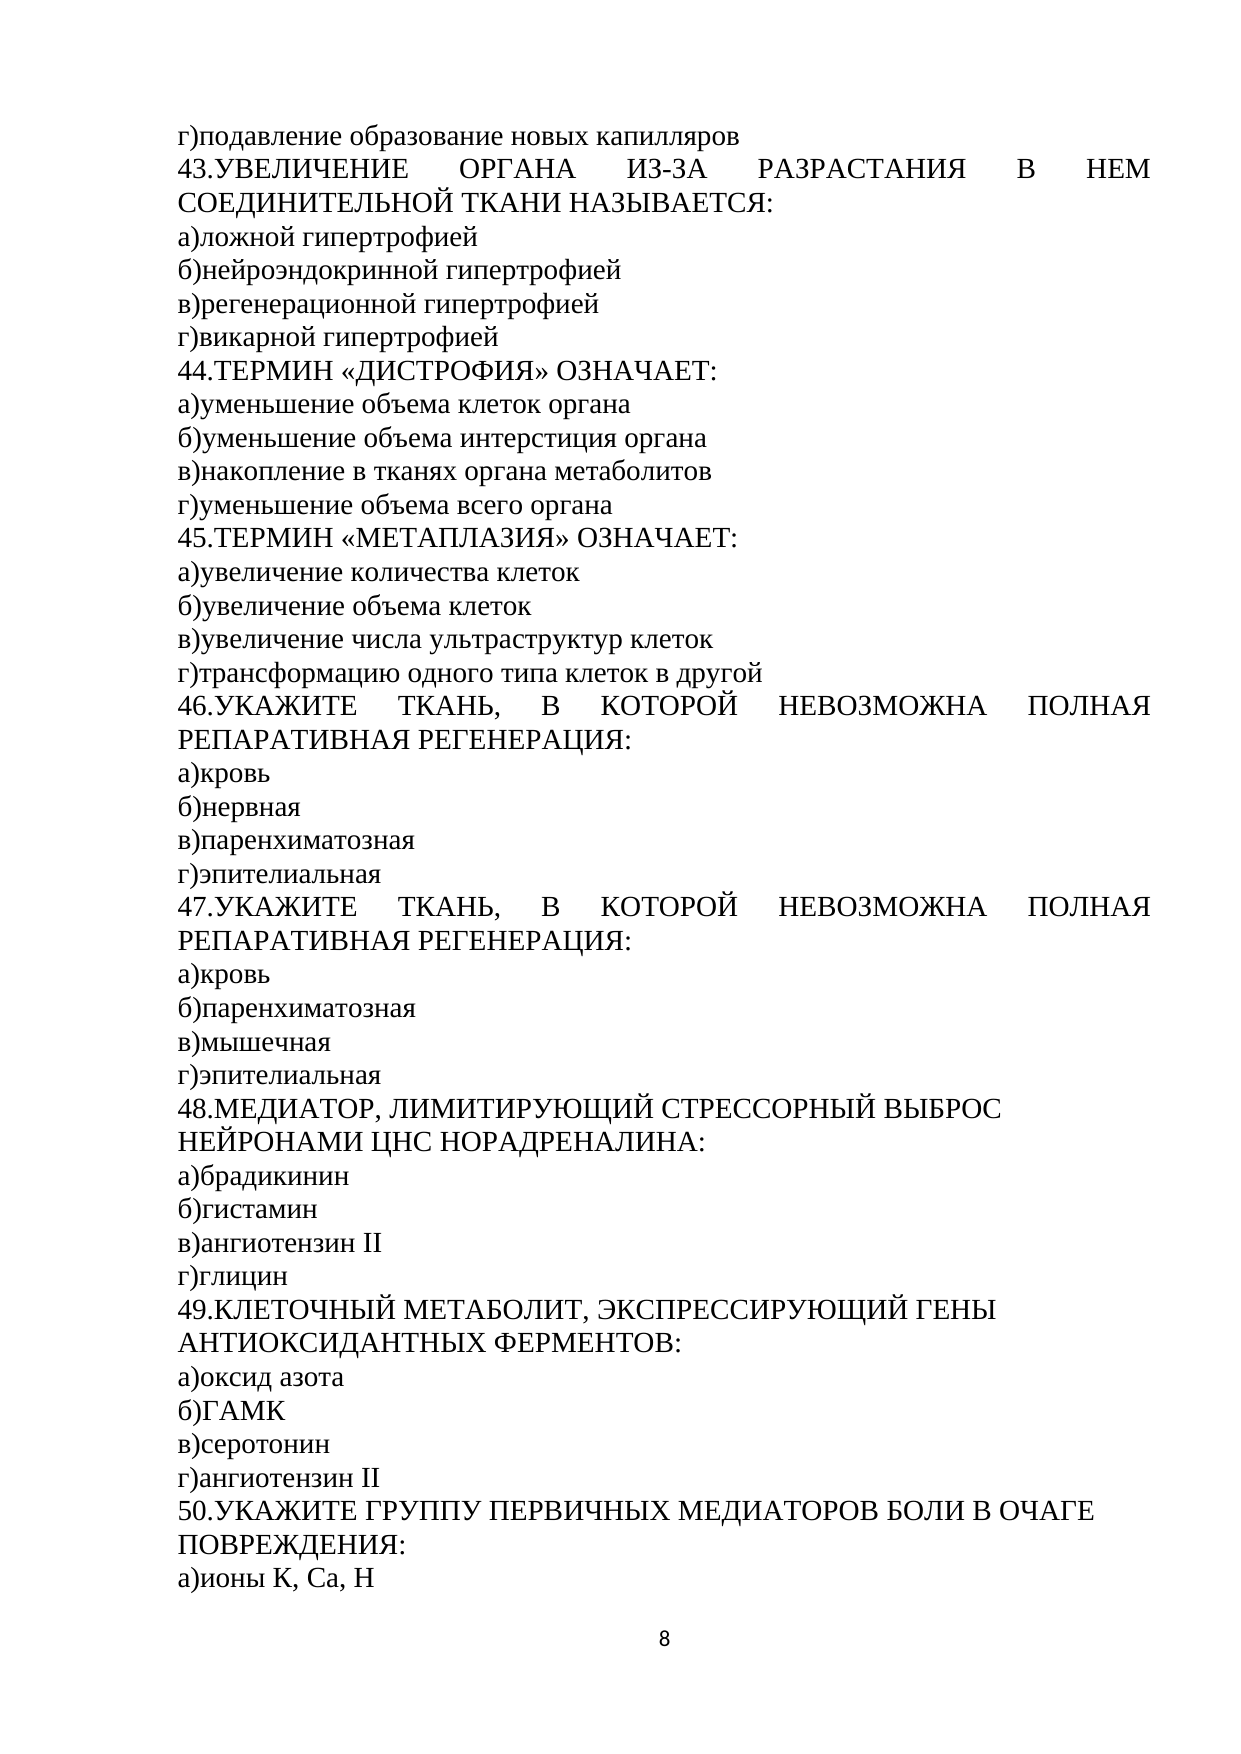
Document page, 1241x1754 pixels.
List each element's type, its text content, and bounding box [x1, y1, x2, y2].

text г)глицин [177, 1258, 1152, 1292]
text г)викарной гипертрофией [177, 319, 1152, 353]
text 44.ТЕРМИН «ДИСТРОФИЯ» ОЗНАЧАЕТ: [177, 353, 1152, 386]
text а)оксид азота [177, 1359, 1152, 1393]
text а)ложной гипертрофией [177, 219, 1152, 252]
text в)паренхиматозная [177, 822, 1152, 856]
text г)трансформацию одного типа клеток в другой [177, 655, 1152, 688]
text б)паренхиматозная [177, 990, 1152, 1024]
list 48.МЕДИАТОР, ЛИМИТИРУЮЩИЙ СТРЕССОРНЫЙ ВЫБРОС НЕЙРОНАМИ ЦНС НОРАДРЕНАЛИНА: [177, 1091, 1152, 1158]
text 43.УВЕЛИЧЕНИЕ ОРГАНА ИЗ-ЗА РАЗРАСТАНИЯ В НЕМ СОЕДИНИТЕЛЬНОЙ ТКАНИ НАЗЫВАЕТСЯ: [177, 152, 1152, 219]
text б)гистамин [177, 1191, 1152, 1225]
text а)кровь [177, 957, 1152, 990]
text а)кровь [177, 755, 1152, 789]
text в)ангиотензин II [177, 1225, 1152, 1258]
text г)ангиотензин II [177, 1460, 1152, 1493]
text г)эпителиальная [177, 856, 1152, 889]
text а)увеличение количества клеток [177, 554, 1152, 588]
list 50.УКАЖИТЕ ГРУППУ ПЕРВИЧНЫХ МЕДИАТОРОВ БОЛИ В ОЧАГЕ ПОВРЕЖДЕНИЯ: [177, 1493, 1152, 1560]
text в)серотонин [177, 1426, 1152, 1460]
text 46.УКАЖИТЕ ТКАНЬ, В КОТОРОЙ НЕВОЗМОЖНА ПОЛНАЯ РЕПАРАТИВНАЯ РЕГЕНЕРАЦИЯ: [177, 688, 1152, 755]
text в)мышечная [177, 1024, 1152, 1057]
text а)брадикинин [177, 1158, 1152, 1191]
list 49.КЛЕТОЧНЫЙ МЕТАБОЛИТ, ЭКСПРЕССИРУЮЩИЙ ГЕНЫ АНТИОКСИДАНТНЫХ ФЕРМЕНТОВ: [177, 1292, 1152, 1359]
text г)эпителиальная [177, 1057, 1152, 1091]
text б)ГАМК [177, 1393, 1152, 1426]
text в)увеличение числа ультраструктур клеток [177, 621, 1152, 655]
text в)накопление в тканях органа метаболитов [177, 453, 1152, 487]
text б)увеличение объема клеток [177, 588, 1152, 621]
text б)уменьшение объема интерстиция органа [177, 420, 1152, 453]
text г)уменьшение объема всего органа [177, 487, 1152, 521]
text а)ионы К, Са, Н [177, 1560, 1152, 1594]
text б)нейроэндокринной гипертрофией [177, 252, 1152, 286]
text 47.УКАЖИТЕ ТКАНЬ, В КОТОРОЙ НЕВОЗМОЖНА ПОЛНАЯ РЕПАРАТИВНАЯ РЕГЕНЕРАЦИЯ: [177, 889, 1152, 957]
text а)уменьшение объема клеток органа [177, 386, 1152, 420]
text б)нервная [177, 789, 1152, 822]
text 45.ТЕРМИН «МЕТАПЛАЗИЯ» ОЗНАЧАЕТ: [177, 521, 1152, 554]
text г)подавление образование новых капилляров [177, 118, 1152, 152]
text в)регенерационной гипертрофией [177, 286, 1152, 319]
